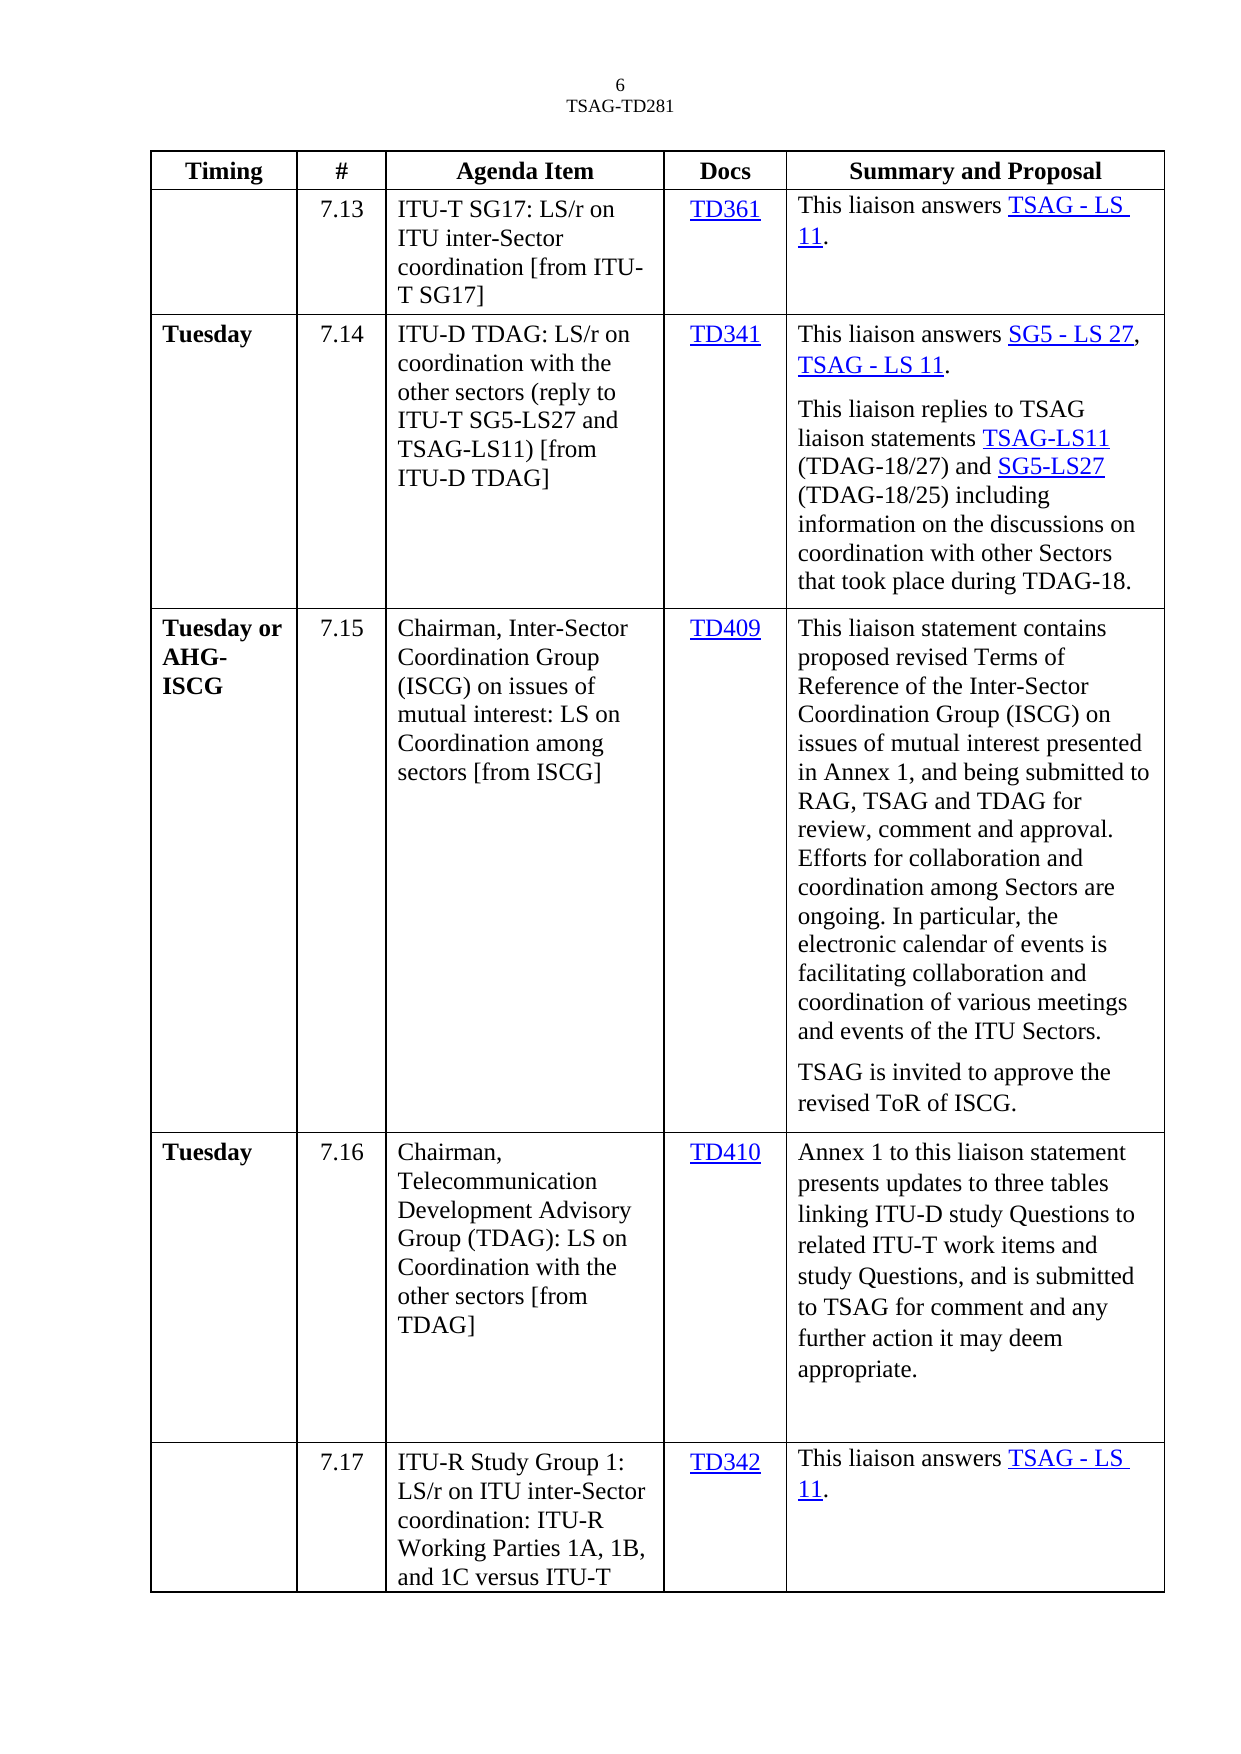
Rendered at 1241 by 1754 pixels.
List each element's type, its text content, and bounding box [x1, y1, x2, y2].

table_cell [152, 190, 296, 313]
table_cell Tuesday [152, 1133, 296, 1442]
table_cell This liaison answers TSAG - LS 11. [787, 190, 1164, 313]
table_header Summary and Proposal [787, 152, 1164, 189]
table_cell [152, 1443, 296, 1591]
table_cell 7.14 [298, 315, 385, 608]
table_cell TD342 [665, 1443, 786, 1591]
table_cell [387, 1443, 663, 1591]
table_cell Chairman, Inter-Sector Coordination Group (ISCG) on issues of mutual interest: LS on Coordination among sectors [from ISCG] [387, 609, 663, 1131]
table_cell This liaison answers SG5 - LS 27, TSAG - LS 11. This liaison replies to TSAG liaison statements TSAG-LS11 (TDAG-18/27) and SG5-LS27 (TDAG-18/25) including information on the discussions on coordination with other Sectors that took place during TDAG-18. [787, 315, 1164, 608]
table_cell ITU-T SG17: LS/r on ITU inter-Sector coordination [from ITU-T SG17] [387, 190, 663, 313]
table_header Timing [152, 152, 296, 189]
table_cell Annex 1 to this liaison statement presents updates to three tables linking ITU-D study Questions to related ITU-T work items and study Questions, and is submitted to TSAG for comment and any further action it may deem appropriate. [787, 1133, 1164, 1442]
table_cell TD409 [665, 609, 786, 1131]
table_cell Tuesday [152, 315, 296, 608]
table_cell TD410 [665, 1133, 786, 1442]
table_cell This liaison answers TSAG - LS 11. [787, 1443, 1164, 1591]
table_header Agenda Item [387, 152, 663, 189]
table_cell Tuesday or AHG-ISCG [152, 609, 296, 1131]
table_cell Chairman, Telecommunication Development Advisory Group (TDAG): LS on Coordination with the other sectors [from TDAG] [387, 1133, 663, 1442]
table_cell This liaison statement contains proposed revised Terms of Reference of the Inter-Sector Coordination Group (ISCG) on issues of mutual interest presented in Annex 1, and being submitted to RAG, TSAG and TDAG for review, comment and approval. Efforts for collaboration and coordination among Sectors are ongoing. In particular, the electronic calendar of events is facilitating collaboration and coordination of various meetings and events of the ITU Sectors. TSAG is invited to approve the revised ToR of ISCG. [787, 609, 1164, 1131]
table_header # [298, 152, 385, 189]
table_cell 7.17 [298, 1443, 385, 1591]
table_header Docs [665, 152, 786, 189]
table_cell ITU-D TDAG: LS/r on coordination with the other sectors (reply to ITU-T SG5-LS27 and TSAG-LS11) [from ITU-D TDAG] [387, 315, 663, 608]
table_cell 7.13 [298, 190, 385, 313]
table_cell 7.15 [298, 609, 385, 1131]
table_cell TD361 [665, 190, 786, 313]
table_cell 7.16 [298, 1133, 385, 1442]
table_cell TD341 [665, 315, 786, 608]
